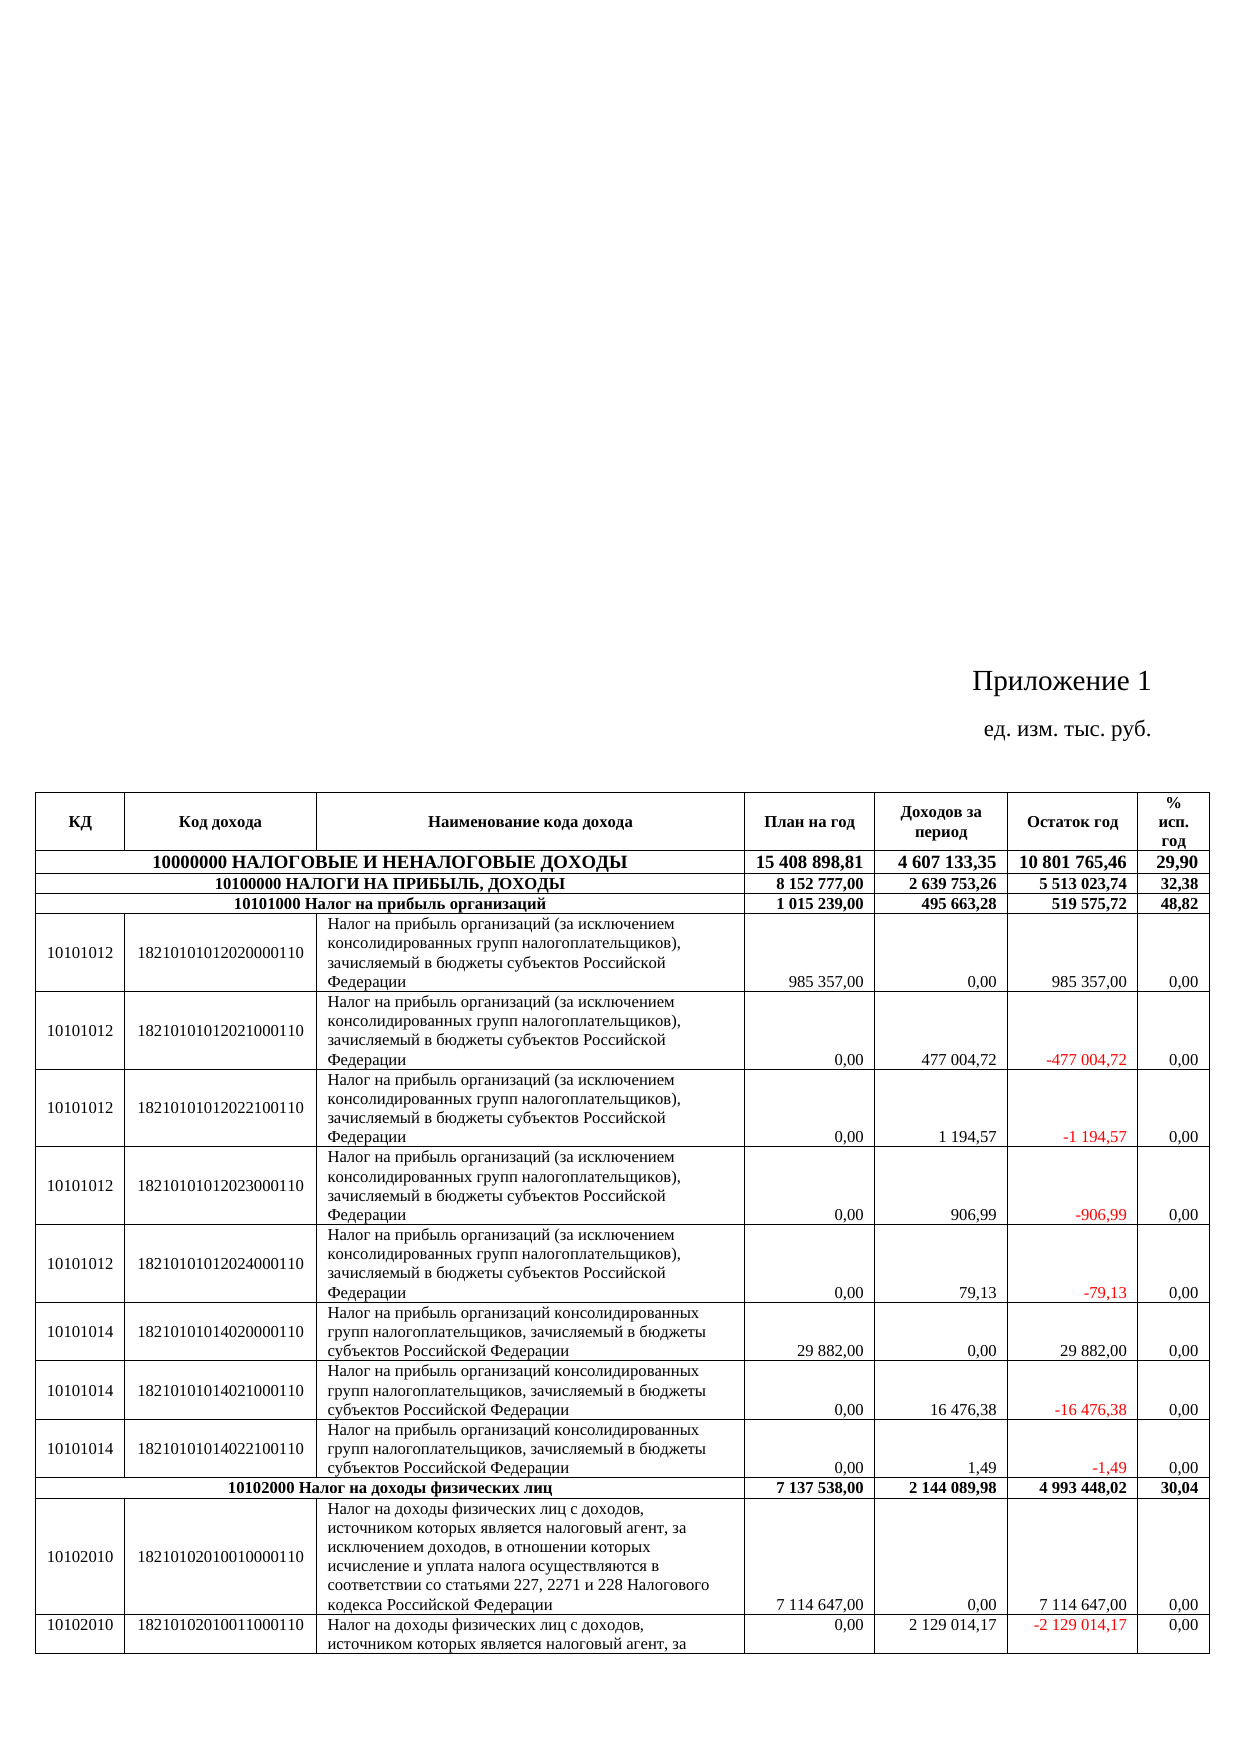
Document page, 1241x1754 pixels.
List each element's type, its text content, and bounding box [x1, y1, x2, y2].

table_cell 0,00 [1138, 1499, 1209, 1613]
table_header % исп. год [1138, 793, 1209, 850]
table_cell 10101012 [36, 1225, 124, 1302]
table_cell 7 114 647,00 [745, 1499, 874, 1613]
table_cell 0,00 [1138, 914, 1209, 991]
table_header Доходов за период [875, 793, 1007, 850]
table_cell 0,00 [745, 1615, 874, 1653]
table_cell 18210101012020000110 [125, 914, 316, 991]
table_cell 30,04 [1138, 1478, 1209, 1497]
table_cell 985 357,00 [745, 914, 874, 991]
table_cell 0,00 [1138, 1070, 1209, 1146]
table_cell 0,00 [745, 1225, 874, 1302]
table_cell 0,00 [745, 1420, 874, 1477]
table_cell 10102010 [36, 1499, 124, 1613]
table_cell 7 114 647,00 [1008, 1499, 1137, 1613]
table_cell 0,00 [745, 1147, 874, 1224]
table_cell 48,82 [1138, 894, 1209, 913]
table_cell 18210101014020000110 [125, 1303, 316, 1360]
table_cell 4 607 133,35 [875, 851, 1007, 873]
table_cell 10100000 НАЛОГИ НА ПРИБЫЛЬ, ДОХОДЫ [36, 874, 744, 893]
table_cell 10101014 [36, 1361, 124, 1419]
table_cell 10102000 Налог на доходы физических лиц [36, 1478, 744, 1497]
table_cell 18210101012023000110 [125, 1147, 316, 1224]
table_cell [317, 1615, 744, 1653]
table_cell Налог на прибыль организаций (за исключением консолидированных групп налогоплательщиков), зачисляемый в бюджеты субъектов Российской Федерации [317, 914, 744, 991]
table_header Наименование кода дохода [317, 793, 744, 850]
table_header Остаток год [1008, 793, 1137, 850]
table_cell 16 476,38 [875, 1361, 1007, 1419]
table_cell -2 129 014,17 [1008, 1615, 1137, 1653]
table_cell -906,99 [1008, 1147, 1137, 1224]
table_cell 10101012 [36, 914, 124, 991]
table_cell 10 801 765,46 [1008, 851, 1137, 873]
table_cell 18210101014022100110 [125, 1420, 316, 1477]
table_cell 0,00 [745, 992, 874, 1068]
table_cell 495 663,28 [875, 894, 1007, 913]
table_cell 29 882,00 [745, 1303, 874, 1360]
table_cell 10101014 [36, 1303, 124, 1360]
table_cell 18210101012024000110 [125, 1225, 316, 1302]
table_cell 477 004,72 [875, 992, 1007, 1068]
text ед. изм. тыс. руб. [124, 715, 1152, 741]
table_cell 0,00 [875, 914, 1007, 991]
table_cell Налог на прибыль организаций (за исключением консолидированных групп налогоплательщиков), зачисляемый в бюджеты субъектов Российской Федерации [317, 1147, 744, 1224]
table_cell 0,00 [875, 1499, 1007, 1613]
table_cell 519 575,72 [1008, 894, 1137, 913]
table_cell 18210101012021000110 [125, 992, 316, 1068]
table_cell 18210102010010000110 [125, 1499, 316, 1613]
table_cell 18210101012022100110 [125, 1070, 316, 1146]
table_cell Налог на прибыль организаций консолидированных групп налогоплательщиков, зачисляемый в бюджеты субъектов Российской Федерации [317, 1420, 744, 1477]
table_cell 29 882,00 [1008, 1303, 1137, 1360]
table_cell 8 152 777,00 [745, 874, 874, 893]
table_cell 7 137 538,00 [745, 1478, 874, 1497]
table_cell 0,00 [1138, 1303, 1209, 1360]
table_cell -16 476,38 [1008, 1361, 1137, 1419]
table_cell 2 129 014,17 [875, 1615, 1007, 1653]
table_cell 0,00 [1138, 1147, 1209, 1224]
table_cell 10101012 [36, 992, 124, 1068]
table_cell 10101014 [36, 1420, 124, 1477]
table_cell 985 357,00 [1008, 914, 1137, 991]
table_cell 10000000 НАЛОГОВЫЕ И НЕНАЛОГОВЫЕ ДОХОДЫ [36, 851, 744, 873]
table_cell 32,38 [1138, 874, 1209, 893]
table_cell 2 639 753,26 [875, 874, 1007, 893]
table_cell -79,13 [1008, 1225, 1137, 1302]
table_cell 0,00 [1138, 1361, 1209, 1419]
text Приложение 1 [124, 663, 1152, 696]
table_cell Налог на прибыль организаций (за исключением консолидированных групп налогоплательщиков), зачисляемый в бюджеты субъектов Российской Федерации [317, 1225, 744, 1302]
table_cell Налог на прибыль организаций (за исключением консолидированных групп налогоплательщиков), зачисляемый в бюджеты субъектов Российской Федерации [317, 1070, 744, 1146]
table_cell 0,00 [875, 1303, 1007, 1360]
table_header КД [36, 793, 124, 850]
table_cell 0,00 [745, 1361, 874, 1419]
table_cell 10101000 Налог на прибыль организаций [36, 894, 744, 913]
table_cell 15 408 898,81 [745, 851, 874, 873]
table_cell 79,13 [875, 1225, 1007, 1302]
table_cell 1 015 239,00 [745, 894, 874, 913]
table_cell 10102010 [36, 1615, 124, 1653]
table_cell 0,00 [1138, 1420, 1209, 1477]
table_cell -1 194,57 [1008, 1070, 1137, 1146]
table_cell 1,49 [875, 1420, 1007, 1477]
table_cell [125, 1615, 316, 1653]
table_cell Налог на прибыль организаций консолидированных групп налогоплательщиков, зачисляемый в бюджеты субъектов Российской Федерации [317, 1303, 744, 1360]
table_cell 0,00 [1138, 1225, 1209, 1302]
table_cell 10101012 [36, 1147, 124, 1224]
table_cell -477 004,72 [1008, 992, 1137, 1068]
table_cell 1 194,57 [875, 1070, 1007, 1146]
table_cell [317, 1499, 744, 1613]
table_cell 18210101014021000110 [125, 1361, 316, 1419]
table_cell 906,99 [875, 1147, 1007, 1224]
table_header План на год [745, 793, 874, 850]
table_cell 0,00 [1138, 1615, 1209, 1653]
table_cell Налог на прибыль организаций консолидированных групп налогоплательщиков, зачисляемый в бюджеты субъектов Российской Федерации [317, 1361, 744, 1419]
table_cell -1,49 [1008, 1420, 1137, 1477]
table_cell 29,90 [1138, 851, 1209, 873]
table_cell 0,00 [1138, 992, 1209, 1068]
table_cell 2 144 089,98 [875, 1478, 1007, 1497]
table_cell 0,00 [745, 1070, 874, 1146]
table_cell Налог на прибыль организаций (за исключением консолидированных групп налогоплательщиков), зачисляемый в бюджеты субъектов Российской Федерации [317, 992, 744, 1068]
table_header Код дохода [125, 793, 316, 850]
table_cell 5 513 023,74 [1008, 874, 1137, 893]
table_cell 10101012 [36, 1070, 124, 1146]
table_cell 4 993 448,02 [1008, 1478, 1137, 1497]
